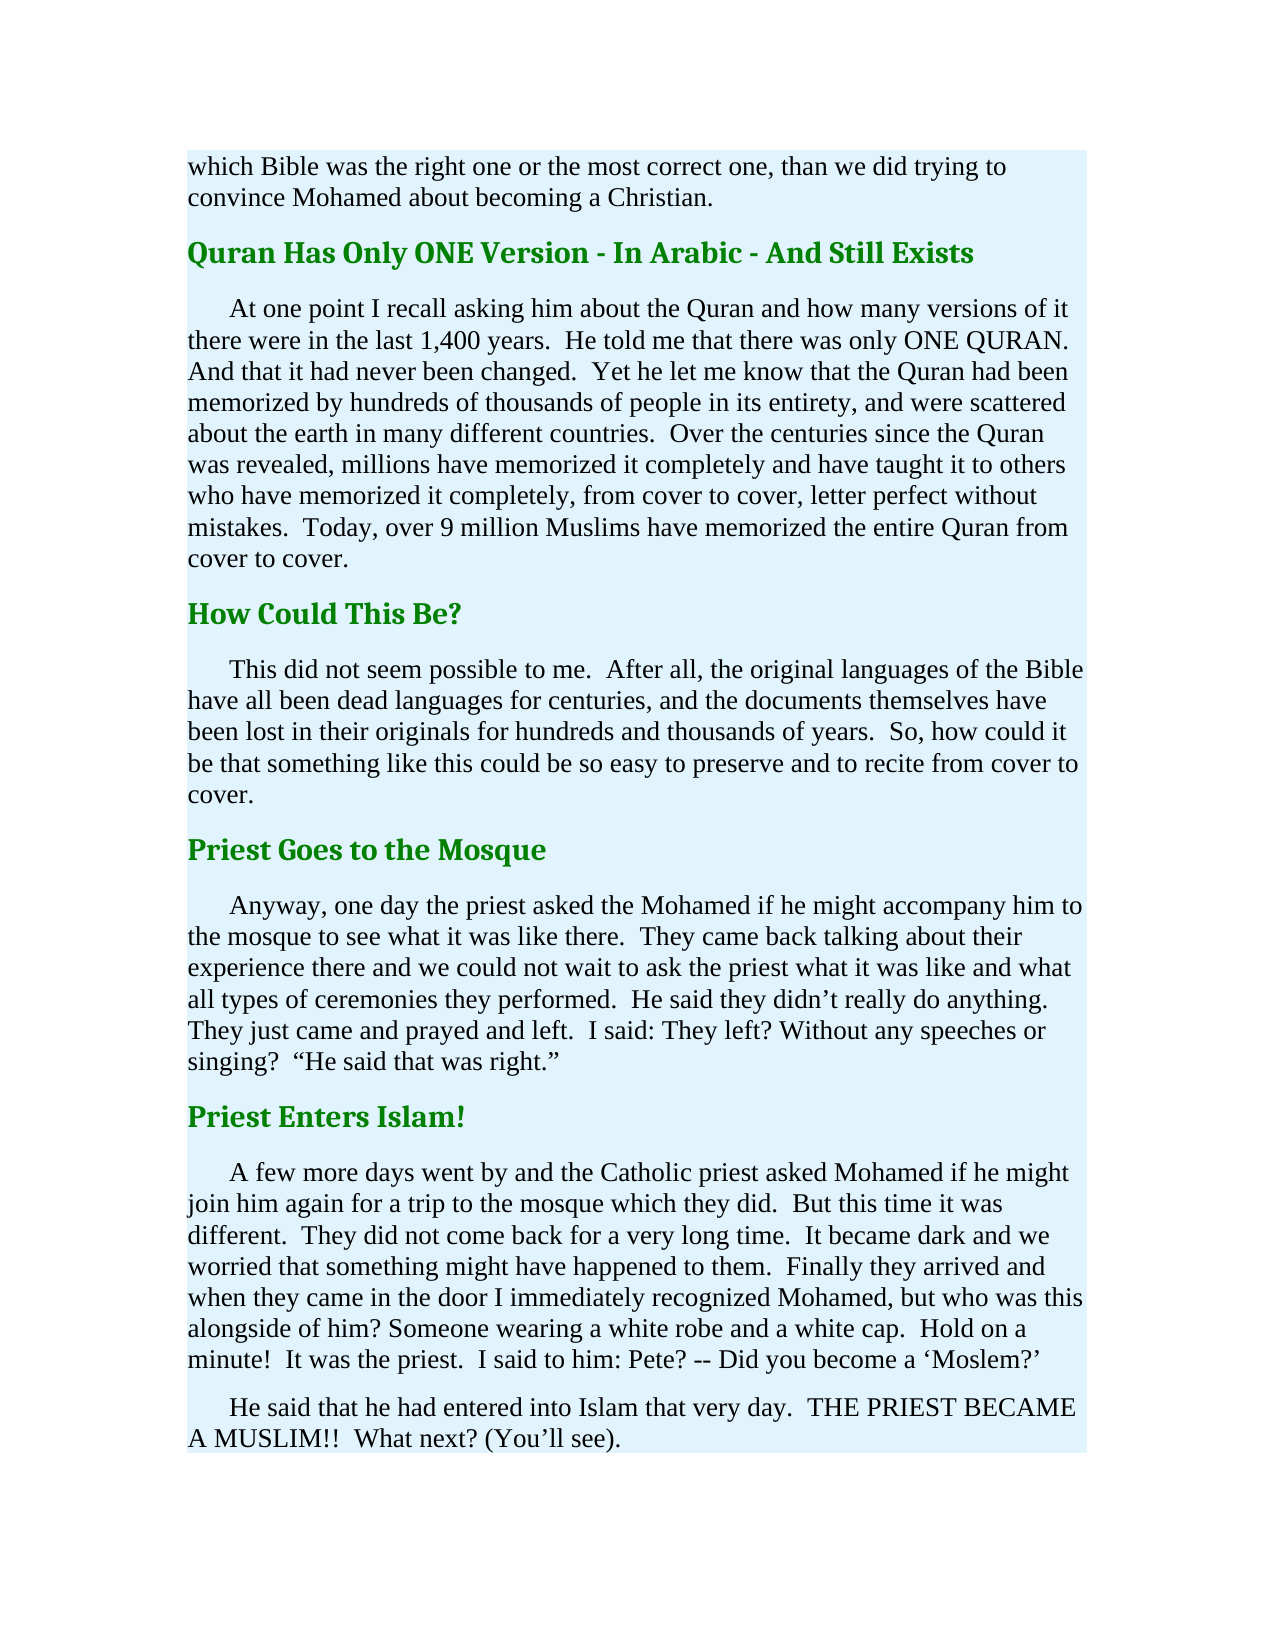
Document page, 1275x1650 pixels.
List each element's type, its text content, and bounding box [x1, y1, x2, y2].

subtitle Quran Has Only ONE Version - In Arabic - And Still Exists [187, 236, 1087, 272]
text Anyway, one day the priest asked the Mohamed if he might accompany him to the mosque to see what it was like there. They came back talking about their experience there and we could not wait to ask the priest what it was like and what all types of ceremonies they performed. He said they didn’t really do anything. They just came and prayed and left. I said: They left? Without any speeches or singing? “He said that was right.” [187, 889, 1087, 1076]
text He said that he had entered into Islam that very day. THE PRIEST BECAME A MUSLIM!! What next? (You’ll see). [187, 1391, 1087, 1453]
text This did not seem possible to me. After all, the original languages of the Bible have all been dead languages for centuries, and the documents themselves have been lost in their originals for hundreds and thousands of years. So, how could it be that something like this could be so easy to preserve and to recite from cover to cover. [187, 653, 1087, 809]
text A few more days went by and the Catholic priest asked Mohamed if he might join him again for a trip to the mosque which they did. But this time it was different. They did not come back for a very long time. It became dark and we worried that something might have happened to them. Finally they arrived and when they came in the door I immediately recognized Mohamed, but who was this alongside of him? Someone wearing a white robe and a white cap. Hold on a minute! It was the priest. I said to him: Pete? -- Did you become a ‘Moslem?’ [187, 1156, 1087, 1374]
text At one point I recall asking him about the Quran and how many versions of it there were in the last 1,400 years. He told me that there was only ONE QURAN. And that it had never been changed. Yet he let me know that the Quran had been memorized by hundreds of thousands of people in its entirety, and were scattered about the earth in many different countries. Over the centuries since the Quran was revealed, millions have memorized it completely and have taught it to others who have memorized it completely, from cover to cover, letter perfect without mistakes. Today, over 9 million Muslims have memorized the entire Quran from cover to cover. [187, 293, 1087, 573]
subtitle How Could This Be? [187, 596, 1087, 632]
subtitle Priest Goes to the Mosque [187, 832, 1087, 868]
subtitle Priest Enters Islam! [187, 1099, 1087, 1136]
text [187, 150, 1087, 212]
